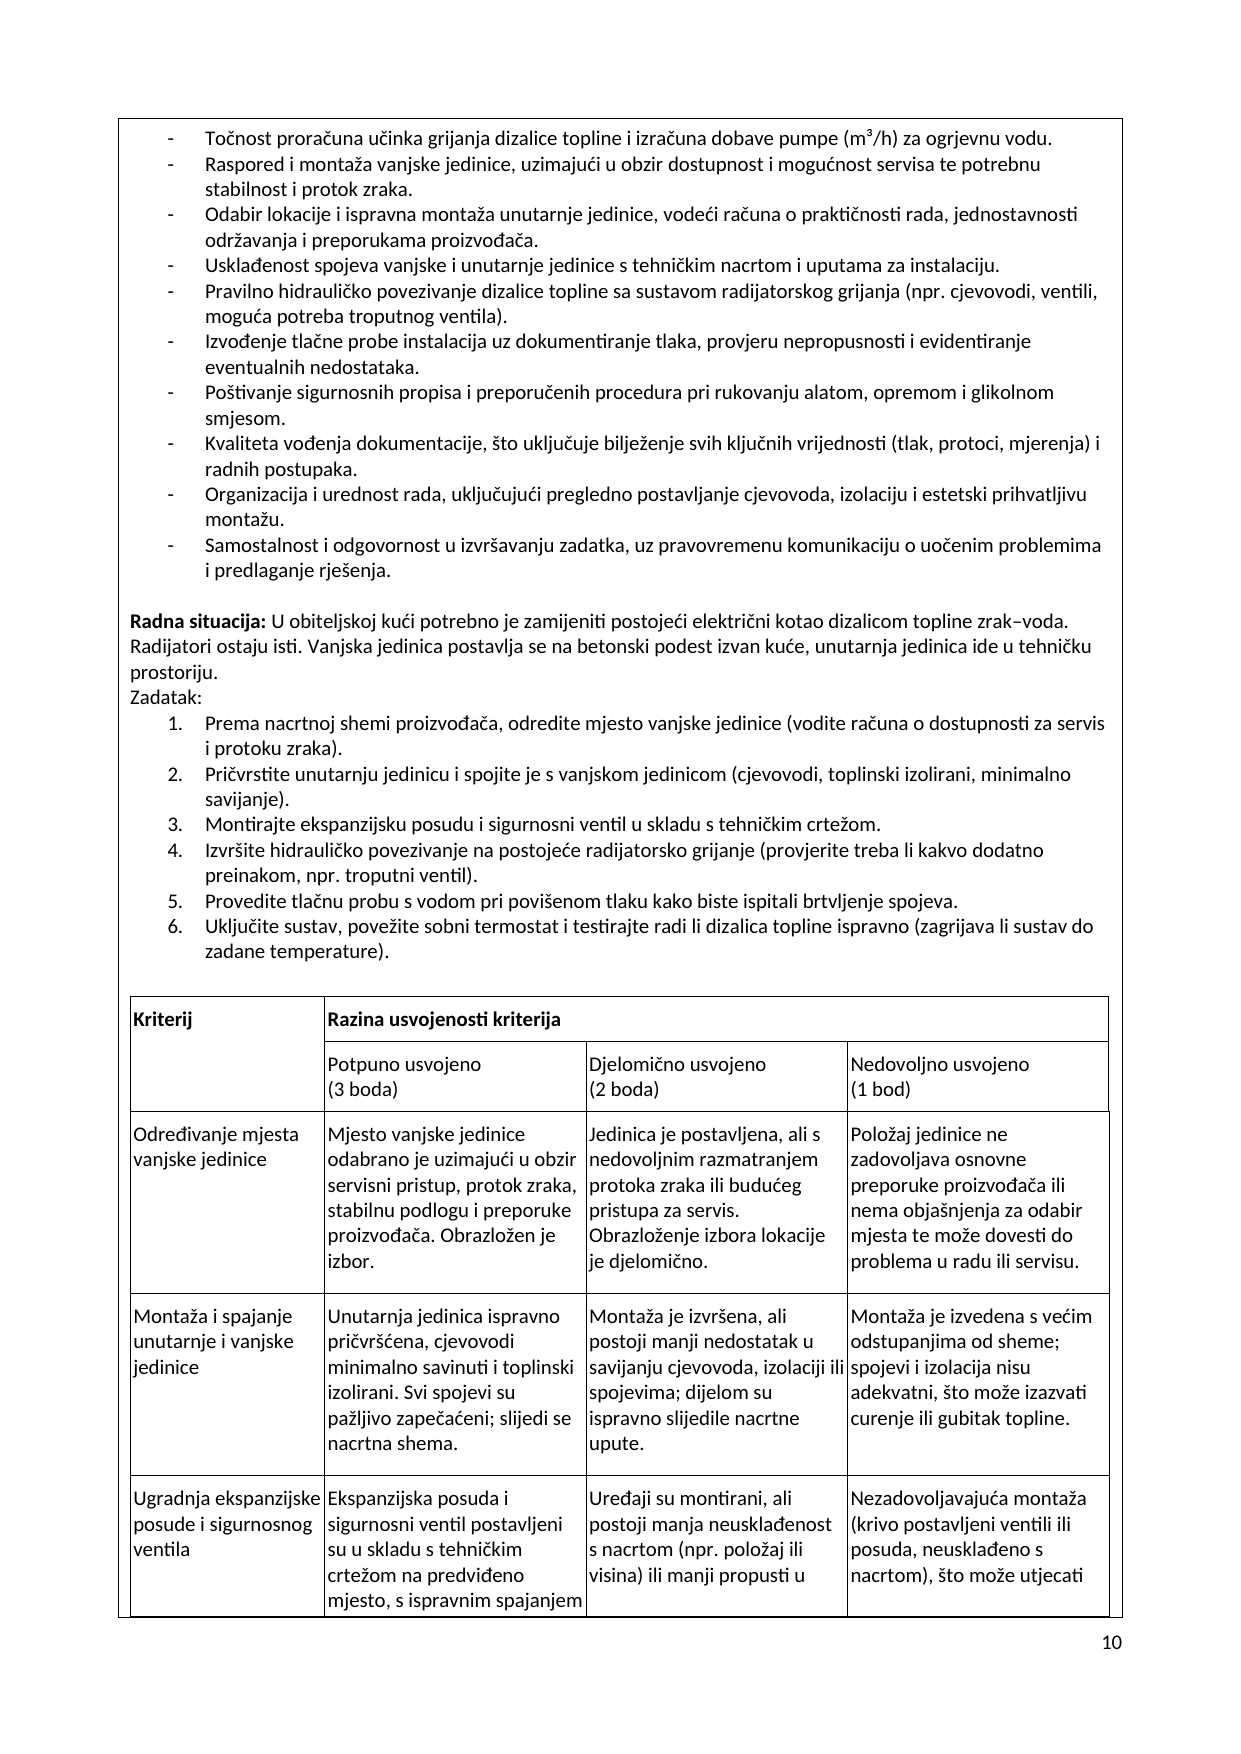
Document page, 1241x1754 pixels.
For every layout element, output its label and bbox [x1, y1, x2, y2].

table_cell [119, 119, 1122, 1617]
